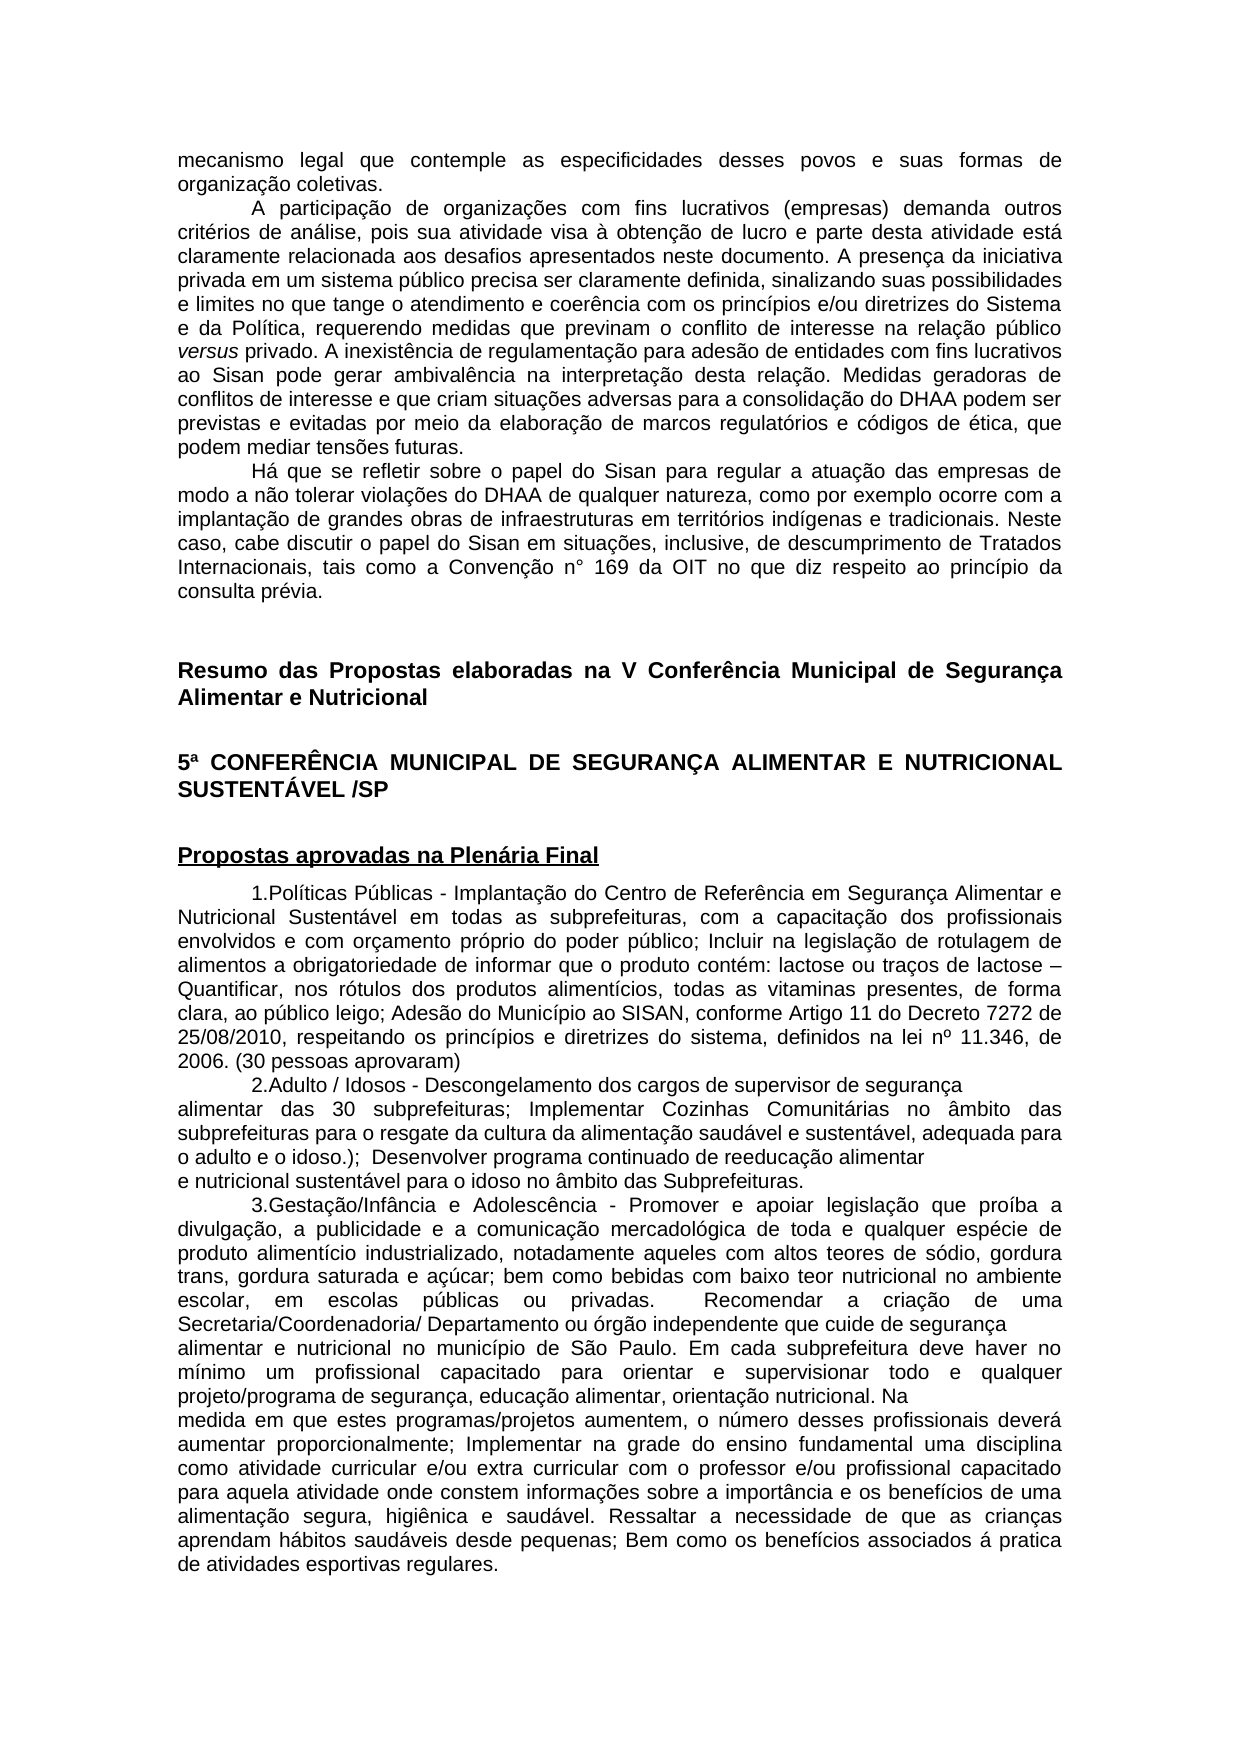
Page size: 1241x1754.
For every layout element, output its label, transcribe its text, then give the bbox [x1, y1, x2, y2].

text Há que se refletir sobre o papel do Sisan para regular a atuação das empresas de modo a não tolerar violações do DHAA de qualquer natureza, como por exemplo ocorre com a implantação de grandes obras de infraestruturas em territórios indígenas e tradicionais. Neste caso, cabe discutir o papel do Sisan em situações, inclusive, de descumprimento de Tratados Internacionais, tais como a Convenção n° 169 da OIT no que diz respeito ao princípio da consulta prévia. [177, 459, 1063, 603]
text e nutricional sustentável para o idoso no âmbito das Subprefeituras. [177, 1168, 1063, 1192]
text alimentar e nutricional no município de São Paulo. Em cada subprefeitura deve haver no mínimo um profissional capacitado para orientar e supervisionar todo e qualquer projeto/programa de segurança, educação alimentar, orientação nutricional. Na [177, 1336, 1063, 1408]
text 5ª CONFERÊNCIA MUNICIPAL DE SEGURANÇA ALIMENTAR E NUTRICIONAL SUSTENTÁVEL /SP [177, 749, 1063, 802]
text Resumo das Propostas elaboradas na V Conferência Municipal de Segurança Alimentar e Nutricional [177, 657, 1063, 710]
text alimentar das 30 subprefeituras; Implementar Cozinhas Comunitárias no âmbito das subprefeituras para o resgate da cultura da alimentação saudável e sustentável, adequada para o adulto e o idoso.); Desenvolver programa continuado de reeducação alimentar [177, 1097, 1063, 1168]
text medida em que estes programas/projetos aumentem, o número desses profissionais deverá aumentar proporcionalmente; Implementar na grade do ensino fundamental uma disciplina como atividade curricular e/ou extra curricular com o professor e/ou profissional capacitado para aquela atividade onde constem informações sobre a importância e os benefícios de uma alimentação segura, higiênica e saudável. Ressaltar a necessidade de que as crianças aprendam hábitos saudáveis desde pequenas; Bem como os benefícios associados á pratica de atividades esportivas regulares. [177, 1408, 1063, 1576]
text Propostas aprovadas na Plenária Final [177, 842, 1063, 868]
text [177, 148, 1063, 196]
text A participação de organizações com fins lucrativos (empresas) demanda outros critérios de análise, pois sua atividade visa à obtenção de lucro e parte desta atividade está claramente relacionada aos desafios apresentados neste documento. A presença da iniciativa privada em um sistema público precisa ser claramente definida, sinalizando suas possibilidades e limites no que tange o atendimento e coerência com os princípios e/ou diretrizes do Sistema e da Política, requerendo medidas que previnam o conflito de interesse na relação público versus privado. A inexistência de regulamentação para adesão de entidades com fins lucrativos ao Sisan pode gerar ambivalência na interpretação desta relação. Medidas geradoras de conflitos de interesse e que criam situações adversas para a consolidação do DHAA podem ser previstas e evitadas por meio da elaboração de marcos regulatórios e códigos de ética, que podem mediar tensões futuras. [177, 196, 1063, 459]
text 2.Adulto / Idosos - Descongelamento dos cargos de supervisor de segurança [177, 1073, 1063, 1097]
text 1.Políticas Públicas - Implantação do Centro de Referência e Nutricional Sustentável em todas as subprefeituras, com a capacitação dos profissionais envolvidos e com orçamento próprio do poder público; Incluir na legislação de rotulagem de alimentos a obrigatoriedade de informar que o produto contém: lactose ou traços de lactose – Quantificar, nos rótulos dos produtos alimentícios, todas as vitaminas presentes, de forma clara, ao público leigo; Adesão do Município ao SISAN, conforme Artigo 11 do Decreto 7272 de 25/08/2010, respeitando os princípios e diretrizes do sistema, definidos na lei nº 11.346, de 2006. (30 pessoas aprovaram) [177, 881, 1063, 1073]
text 3.Gestação/Infância e Adolescência - Promover e apoiar legislação que proíba a divulgação, a publicidade e a comunicação mercadológica de toda e qualquer espécie de produto alimentício industrializado, notadamente aqueles com altos teores de sódio, gordura trans, gordura saturada e açúcar; bem como bebidas com baixo teor nutricional no ambiente escolar, em escolas públicas ou privadas. Recomendar a criação de uma Secretaria/Coordenadoria/ Departamento ou órgão independente que cuide de segurança [177, 1192, 1063, 1336]
